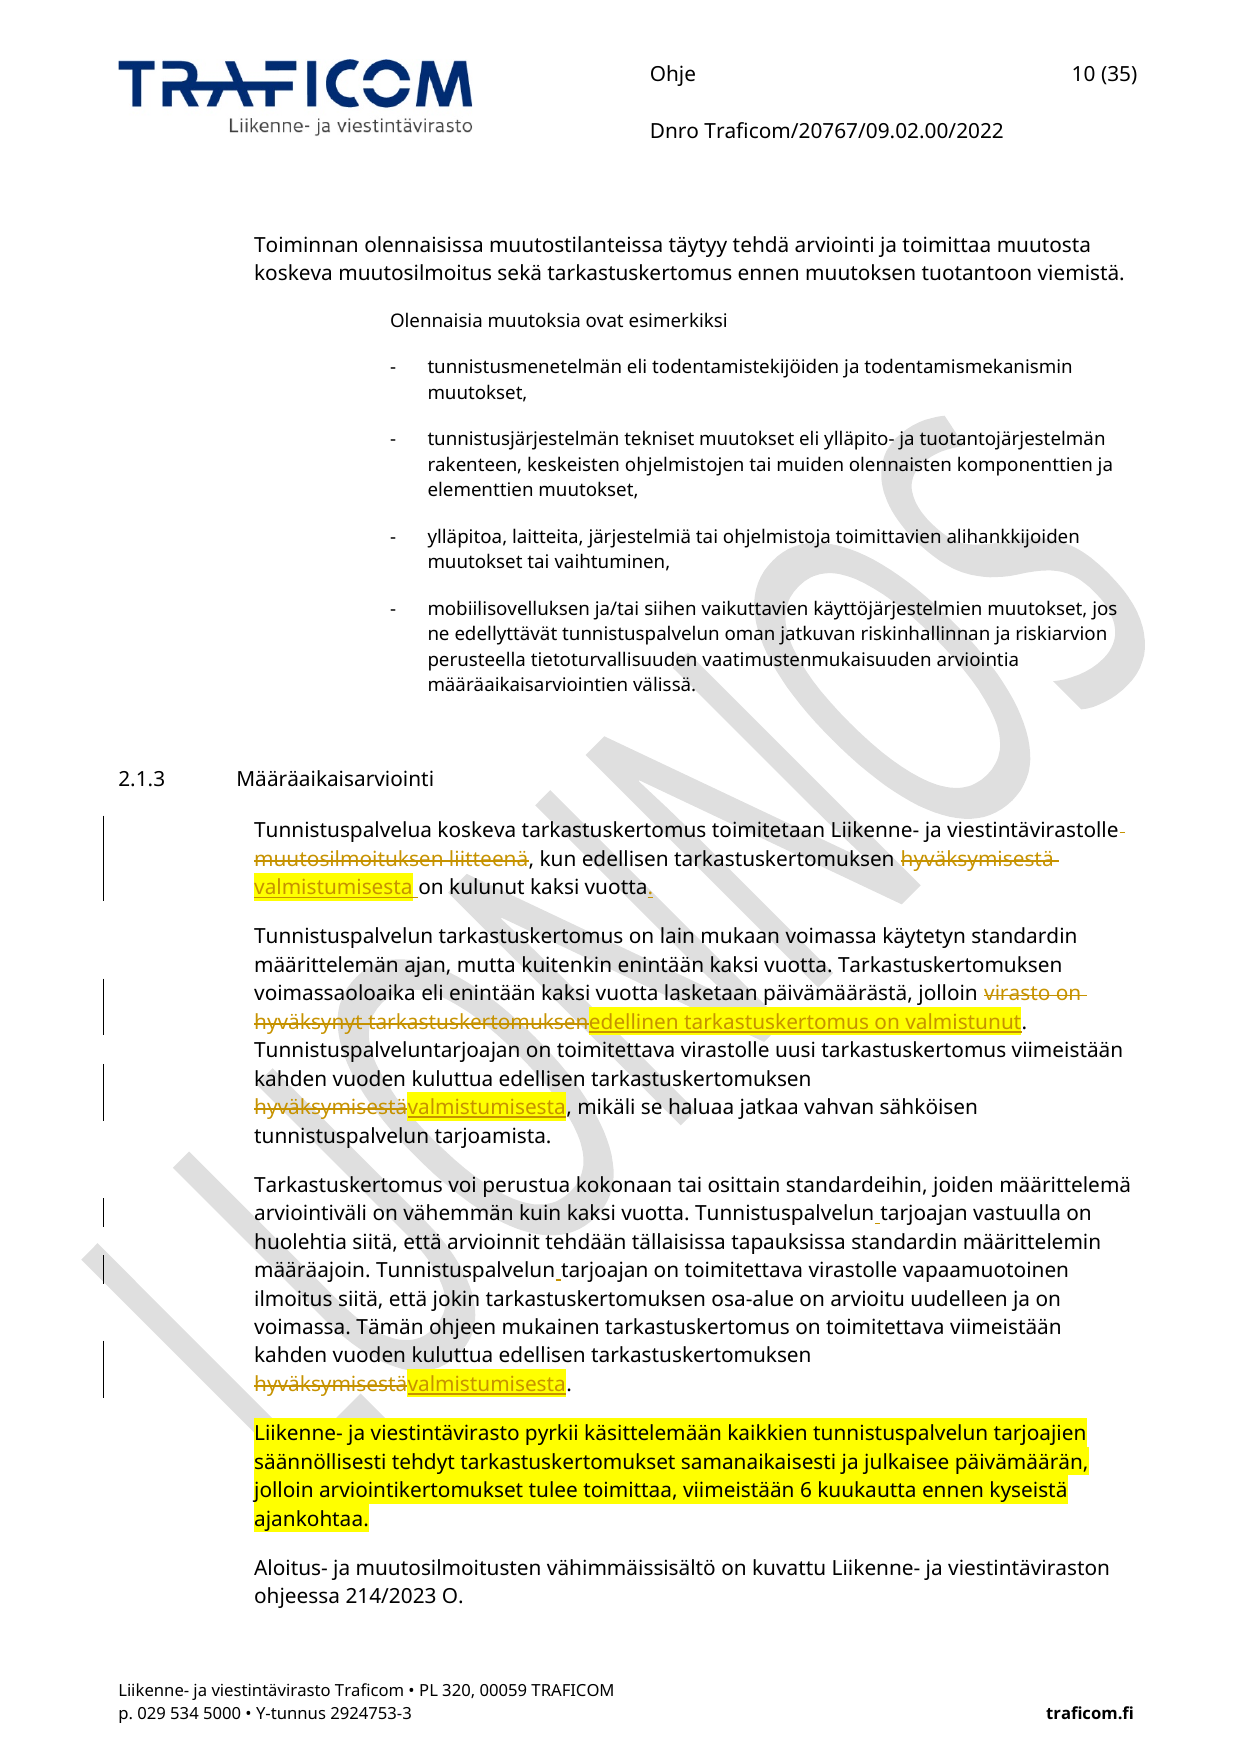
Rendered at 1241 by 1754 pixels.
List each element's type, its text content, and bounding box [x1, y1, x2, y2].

text Tarkastuskertomus voi perustua kokonaan tai osittain standardeihin, joiden määrittelemä arviointiväli on vähemmän kuin kaksi vuotta. Tunnistuspalveluntarjoajan vastuulla on huolehtia siitä, että arvioinnit tehdään tällaisissa tapauksissa standardin määrittelemin määräajoin. Tunnistuspalveluntarjoajan on toimitettava virastolle vapaamuotoinen ilmoitus siitä, että jokin tarkastuskertomuksen osa-alue on arvioitu uudelleen ja on voimassa. Tämän ohjeen mukainen tarkastuskertomus on toimitettava viimeistään kahden vuoden kuluttua edellisen tarkastuskertomuksen . [254, 1170, 1134, 1397]
text Tunnistuspalvelun tarkastuskertomus on lain mukaan voimassa käytetyn standardin määrittelemän ajan, mutta kuitenkin enintään kaksi vuotta. Tarkastuskertomuksen voimassaoloaika eli enintään kaksi vuotta lasketaan päivämäärästä, jolloin . Tunnistuspalveluntarjoajan on toimitettava virastolle uusi tarkastuskertomus viimeistään kahden vuoden kuluttua edellisen tarkastuskertomuksen , mikäli se haluaa jatkaa vahvan sähköisen tunnistuspalvelun tarjoamista. [254, 922, 1134, 1149]
text Tunnistuspalvelua koskeva tarkastuskertomus toimitetaan Liikenne- ja viestintävirastolle, kun edellisen tarkastuskertomuksen on kulunut kaksi vuotta [254, 816, 1134, 901]
subtitle Määräaikaisarviointi [118, 764, 1134, 793]
text Aloitus- ja muutosilmoitusten vähimmäissisältö on kuvattu Liikenne- ja viestintäviraston ohjeessa 214/2023 O. [254, 1553, 1134, 1610]
text Liikenne- ja viestintävirasto pyrkii käsittelemään kaikkien tunnistuspalvelun tarjoajien säännöllisesti tehdyt tarkastuskertomukset samanaikaisesti ja julkaisee päivämäärän, jolloin arviointikertomukset tulee toimittaa, viimeistään 6 kuukautta ennen kyseistä ajankohtaa. [369, 1418, 1134, 1532]
text Toiminnan olennaisissa muutostilanteissa täytyy tehdä arviointi ja toimittaa muutosta koskeva muutosilmoitus sekä tarkastuskertomus ennen muutoksen tuotantoon viemistä. [254, 230, 1134, 287]
list tunnistusmenetelmän eli todentamistekijöiden ja todentamismekanismin muutokset, [390, 354, 1134, 405]
text Olennaisia muutoksia ovat esimerkiksi [390, 307, 1134, 333]
list tunnistusjärjestelmän tekniset muutokset eli ylläpito- ja tuotantojärjestelmän rakenteen, keskeisten ohjelmistojen tai muiden olennaisten komponenttien ja elementtien muutokset, [390, 426, 1134, 502]
picture [118, 59, 473, 137]
list mobiilisovelluksen ja/tai siihen vaikuttavien käyttöjärjestelmien muutokset, jos ne edellyttävät tunnistuspalvelun oman jatkuvan riskinhallinnan ja riskiarvion perusteella tietoturvallisuuden vaatimustenmukaisuuden arviointia määräaikaisarviointien välissä. [390, 595, 1134, 697]
list ylläpitoa, laitteita, järjestelmiä tai ohjelmistoja toimittavien alihankkijoiden muutokset tai vaihtuminen, [390, 523, 1134, 574]
